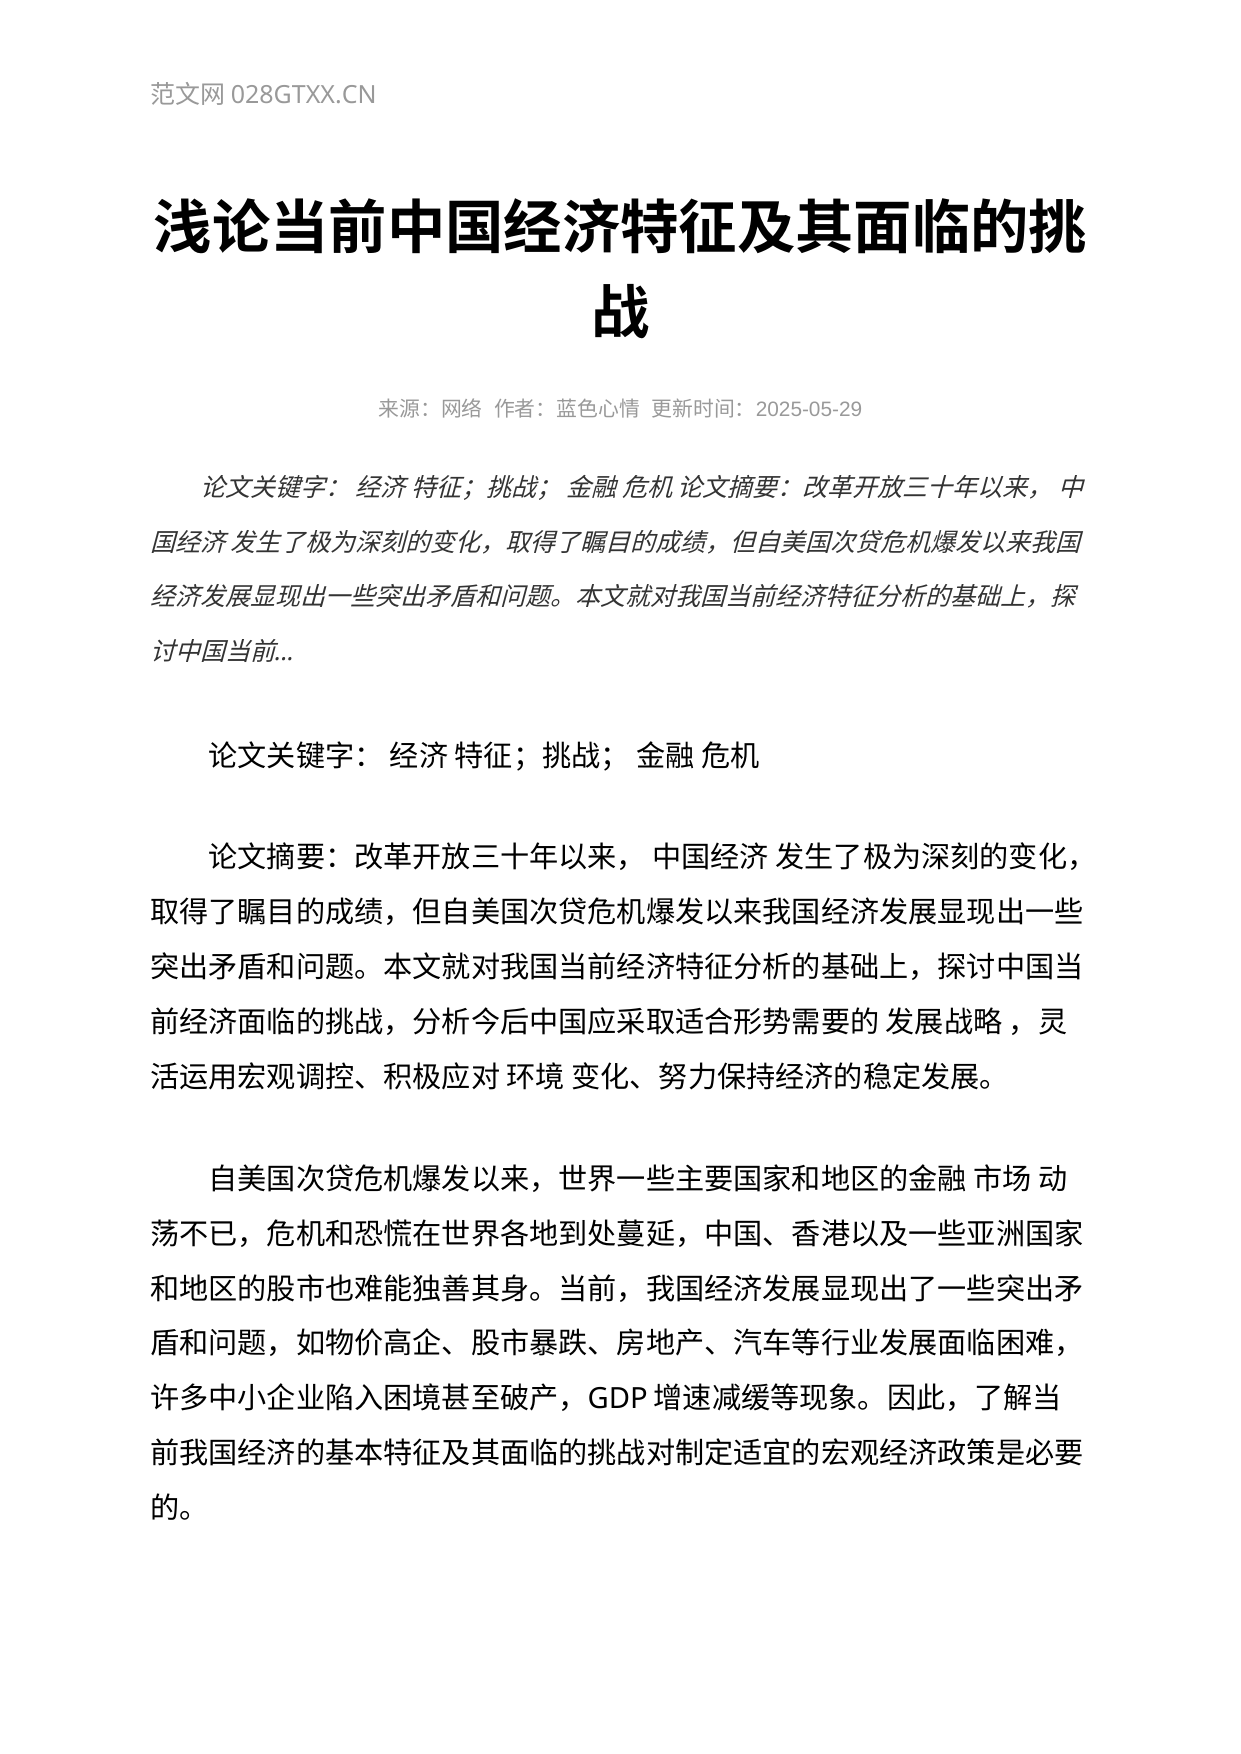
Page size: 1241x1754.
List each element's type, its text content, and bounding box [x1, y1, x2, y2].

subtitle 浅论当前中国经济特征及其面临的挑战 [150, 181, 1090, 350]
text 论文关键字： 经济 特征；挑战； 金融 危机 [150, 732, 1090, 774]
text 来源：网络 作者：蓝色心情 更新时间：2025-05-29 [150, 397, 1090, 421]
text 论文摘要：改革开放三十年以来， 中国经济 发生了极为深刻的变化，取得了瞩目的成绩，但自美国次贷危机爆发以来我国经济发展显现出一些突出矛盾和问题。本文就对我国当前经济特征分析的基础上，探讨中国当前经济面临的挑战，分析今后中国应采取适合形势需要的 发展战略 ，灵活运用宏观调控、积极应对 环境 变化、努力保持经济的稳定发展。 [150, 834, 1090, 1096]
text 自美国次贷危机爆发以来，世界一些主要国家和地区的金融 市场 动荡不已，危机和恐慌在世界各地到处蔓延，中国、香港以及一些亚洲国家和地区的股市也难能独善其身。当前，我国经济发展显现出了一些突出矛盾和问题，如物价高企、股市暴跌、房地产、汽车等行业发展面临困难，许多中小企业陷入困境甚至破产，GDP增速减缓等现象。因此，了解当前我国经济的基本特征及其面临的挑战对制定适宜的宏观经济政策是必要的。 [150, 1155, 1090, 1527]
text 论文关键字： 经济 特征；挑战； 金融 危机 论文摘要：改革开放三十年以来， 中国经济 发生了极为深刻的变化，取得了瞩目的成绩，但自美国次贷危机爆发以来我国经济发展显现出一些突出矛盾和问题。本文就对我国当前经济特征分析的基础上，探讨中国当前... [150, 468, 1090, 667]
